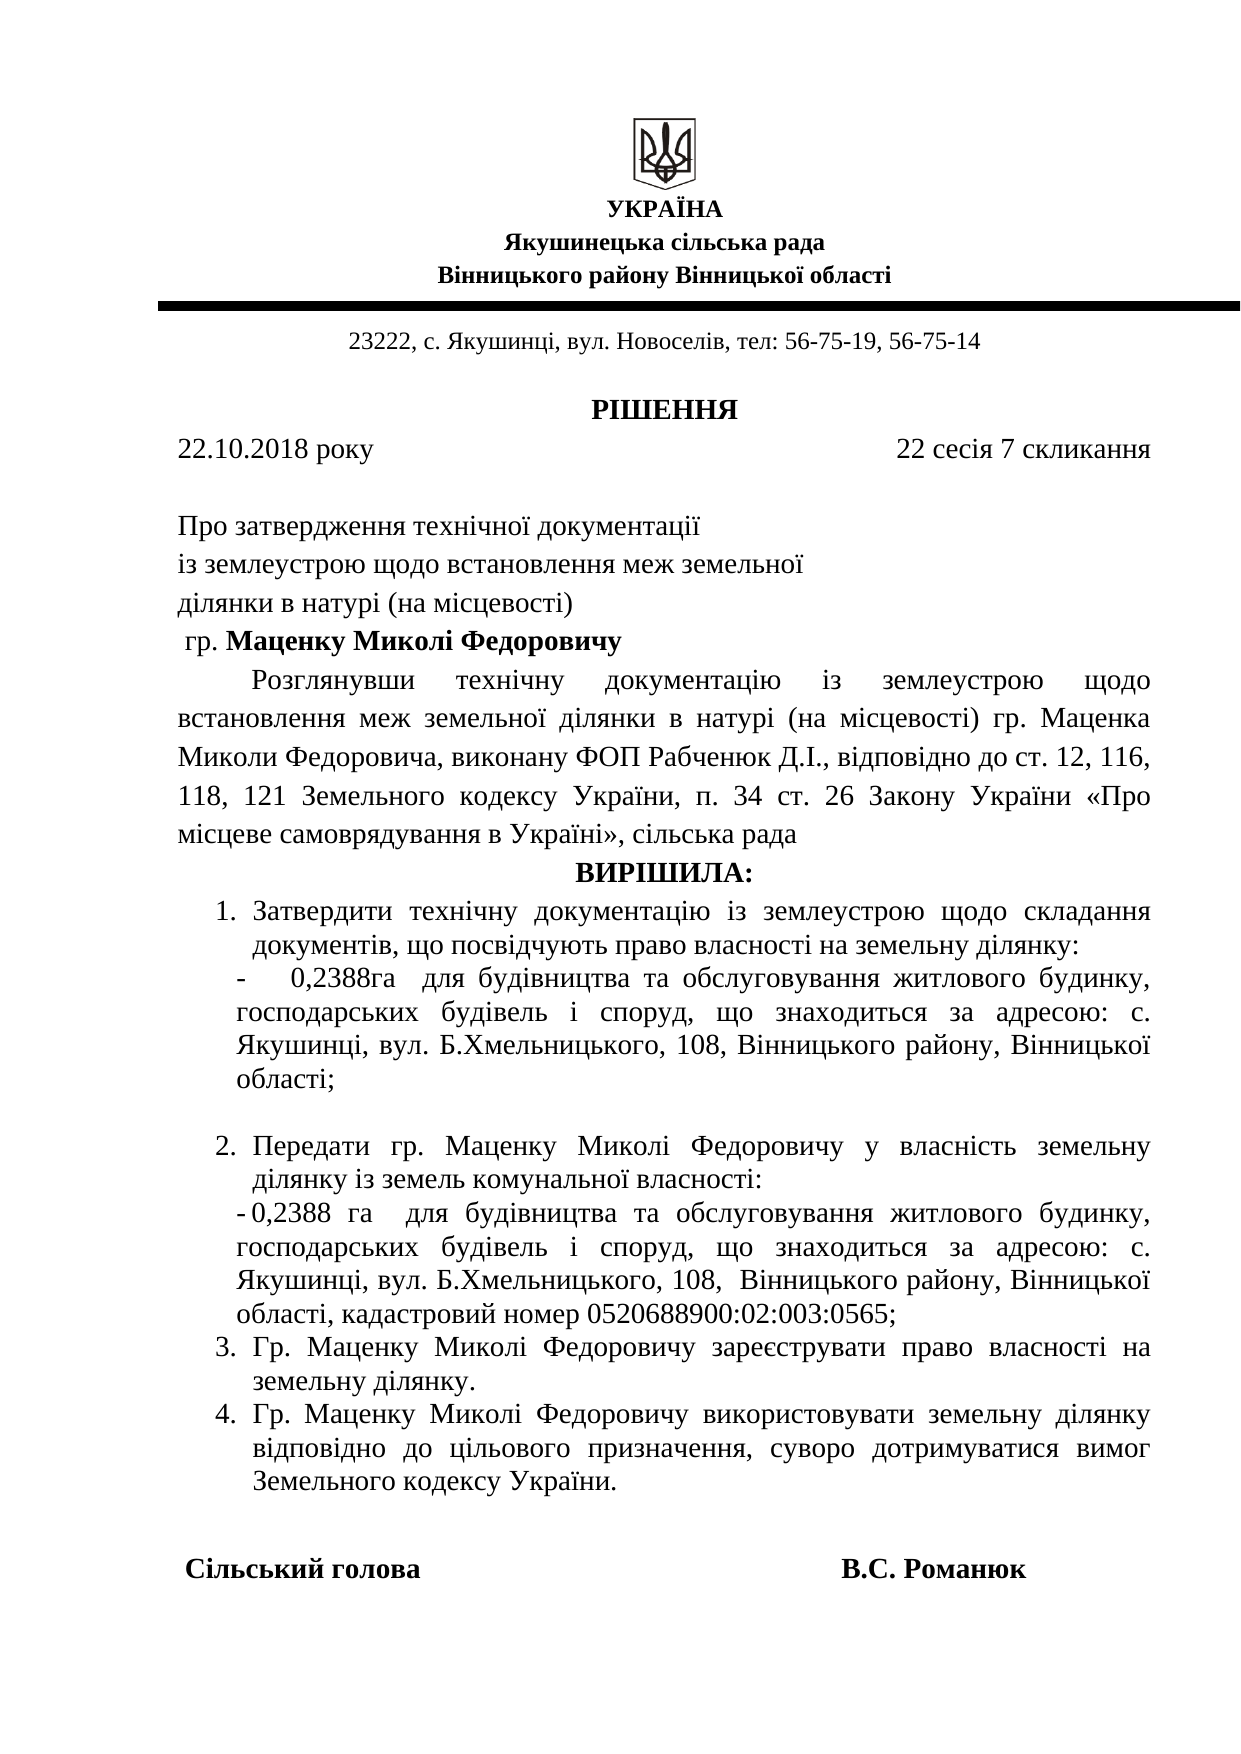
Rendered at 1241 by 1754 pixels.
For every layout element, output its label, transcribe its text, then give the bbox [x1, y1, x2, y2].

text 22.10.2018 року 22 сесія 7 скликання [177, 431, 1152, 464]
text ділянки в натурі (на місцевості) [177, 585, 1152, 618]
text із землеустрою щодо встановлення меж земельної [177, 546, 1152, 580]
text ВИРІШИЛА: [177, 855, 1152, 888]
list Затвердити технічну документацію із землеустрою щодо складання документів, що посвідчують право власності на земельну ділянку: [215, 893, 1152, 960]
picture [633, 118, 696, 190]
text Вінницького району Вінницької області [177, 260, 1152, 289]
text гр. Маценку Миколі Федоровичу [177, 623, 1152, 657]
list 0,2388га для будівництва та обслуговування житлового будинку, господарських будівель і споруд, що знаходиться за адресою: с. Якушинці, вул. Б.Хмельницького, 108, Вінницького району, Вінницької області; [236, 960, 1152, 1094]
text Про затвердження технічної документації [177, 508, 1152, 541]
text Сільський голова В.С. Романюк [177, 1551, 1152, 1584]
text Якушинецька сільська рада [177, 227, 1152, 256]
text Україна [177, 194, 1152, 223]
list Гр. Маценку Миколі Федоровичу зареєструвати право власності на земельну ділянку. [215, 1329, 1152, 1396]
text 23222, с. Якушинці, вул. Новоселів, тел: 56-75-19, 56-75-14 [177, 326, 1152, 355]
list Передати гр. Маценку Миколі Федоровичу у власність земельну ділянку із земель комунальної власності: [215, 1128, 1152, 1195]
text Розглянувши технічну документацію із землеустрою щодо встановлення меж земельної ділянки в натурі (на місцевості) гр. Маценка Миколи Федоровича, виконану ФОП Рабченюк Д.І., відповідно до ст. 12, 116, 118, 121 Земельного кодексу України, п. 34 ст. 26 Закону України «Про місцеве самоврядування в Україні», сільська рада [177, 662, 1152, 850]
list 0,2388 га для будівництва та обслуговування житлового будинку, господарських будівель і споруд, що знаходиться за адресою: с. Якушинці, вул. Б.Хмельницького, 108, Вінницького району, Вінницької області, кадастровий номер 0520688900:02:003:0565; [236, 1195, 1152, 1329]
text РІШЕННЯ [177, 392, 1152, 426]
list Гр. Маценку Миколі Федоровичу використовувати земельну ділянку відповідно до цільового призначення, суворо дотримуватися вимог Земельного кодексу України. [215, 1396, 1152, 1497]
